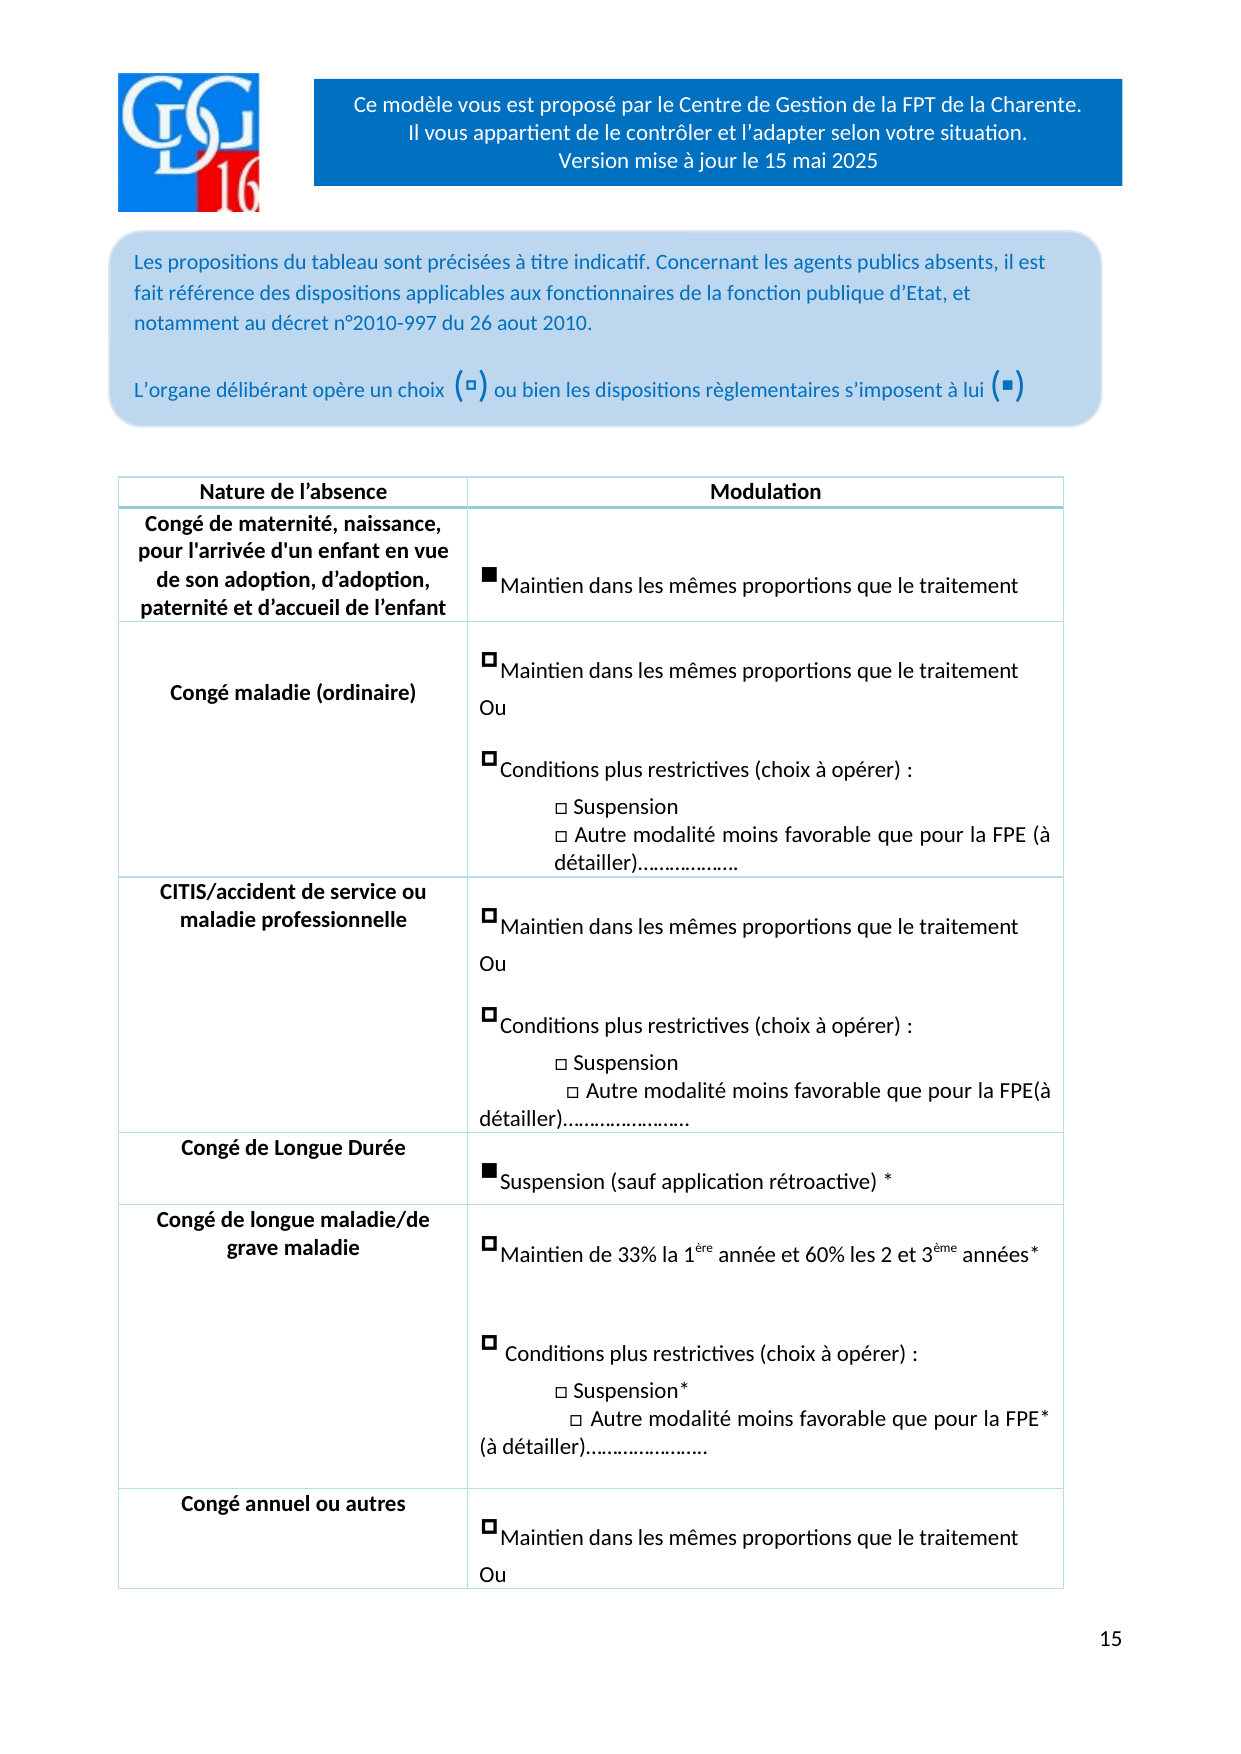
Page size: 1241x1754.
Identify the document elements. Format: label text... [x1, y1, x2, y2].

table_cell Congé de maternité, naissance, pour l'arrivée d'un enfant en vue de son adoption, d’adoption, paternité et d’accueil de l’enfant [119, 509, 467, 621]
table_cell ▫Maintien de 33% la 1ère année et 60% les 2 et 3ème années* ▫ Conditions plus restrictives (choix à opérer) : □ Suspension* □ Autre modalité moins favorable que pour la FPE* (à détailler)………………….. [468, 1205, 1063, 1488]
picture [118, 73, 260, 212]
table_header Modulation [468, 478, 1063, 506]
table_cell Congé de longue maladie/de grave maladie [119, 1205, 467, 1488]
table_cell ▪Suspension (sauf application rétroactive) * [468, 1133, 1063, 1204]
table_cell ▫Maintien dans les mêmes proportions que le traitement Ou ▫Conditions plus restrictives (choix à opérer) : □ Suspension □ Autre modalité moins favorable que pour la FPE (à détailler)………………. [468, 622, 1063, 876]
table_cell ▫Maintien dans les mêmes proportions que le traitement Ou ▫Conditions plus restrictives (choix à opérer) : □ Suspension □ Autre modalité moins favorable que pour la FPE(à détailler)…………………… [468, 878, 1063, 1132]
table_header Nature de l’absence [119, 478, 467, 506]
table_cell CITIS/accident de service ou maladie professionnelle [119, 878, 467, 1132]
table_cell Congé maladie (ordinaire) [119, 622, 467, 876]
table_cell ▪Maintien dans les mêmes proportions que le traitement [468, 509, 1063, 621]
table_cell Congé annuel ou autres [119, 1489, 467, 1588]
table_cell Congé de Longue Durée [119, 1133, 467, 1204]
